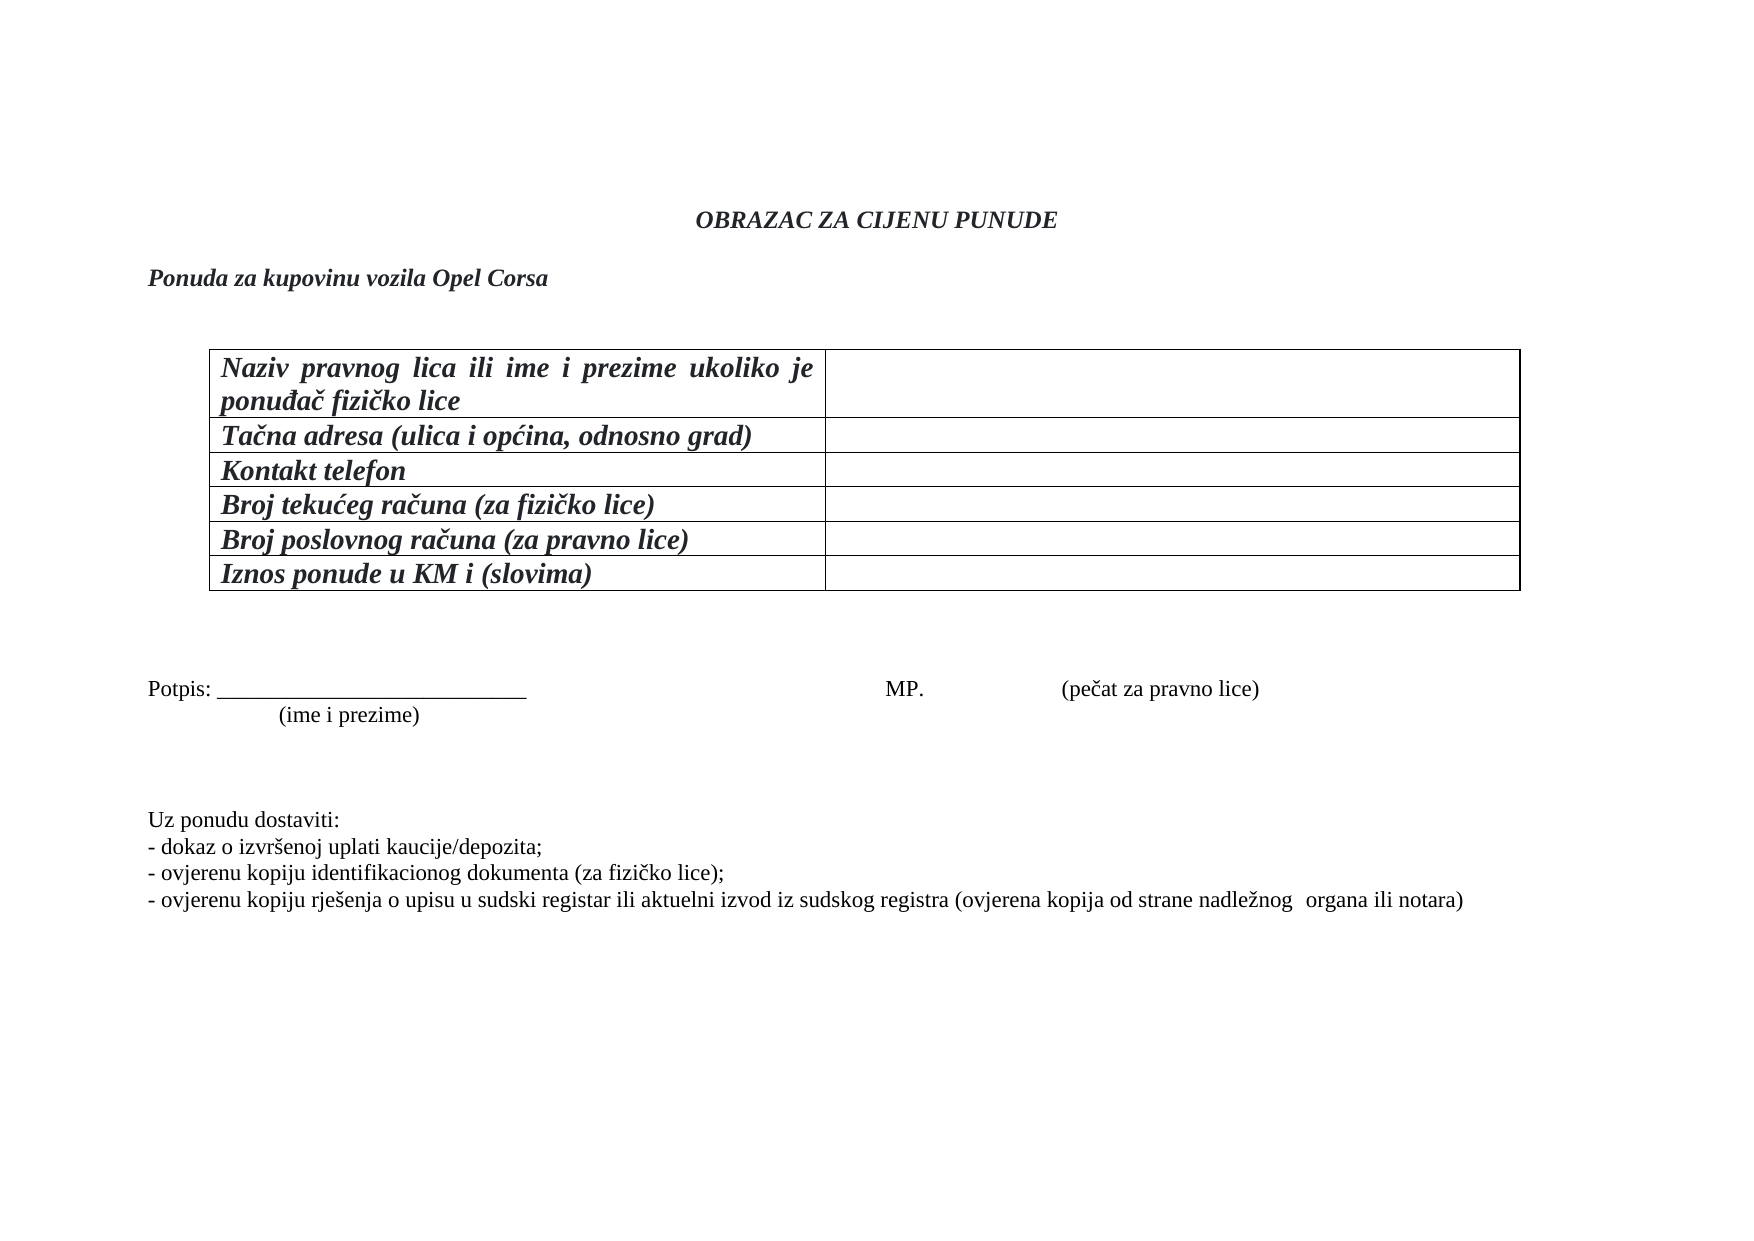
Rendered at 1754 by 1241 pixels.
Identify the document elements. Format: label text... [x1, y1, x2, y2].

text Ponuda za kupovinu vozila Opel Corsa [148, 263, 1606, 291]
text - dokaz o izvršenoj uplati kaucije/depozita; [148, 833, 1606, 859]
text - ovjerenu kopiju identifikacionog dokumenta (za fizičko lice); [148, 859, 1606, 886]
table_header [826, 350, 1519, 417]
table_cell Broj poslovnog računa (za pravno lice) [210, 522, 825, 555]
table_cell [826, 522, 1519, 555]
text Potpis: ___________________________ MP. (pečat za pravno lice) [148, 675, 1606, 701]
table_cell Kontakt telefon [210, 453, 825, 486]
text (ime i prezime) [148, 701, 1606, 727]
table_cell [826, 418, 1519, 452]
text OBRAZAC ZA CIJENU PUNUDE [148, 205, 1606, 234]
table_cell [826, 453, 1519, 486]
text - ovjerenu kopiju rješenja o upisu u sudski registar ili aktuelni izvod iz sudskog registra (ovjerena kopija od strane nadležnog organa ili notara) [148, 886, 1606, 912]
table_cell Tačna adresa (ulica i općina, odnosno grad) [210, 418, 825, 452]
table_cell Iznos ponude u KM i (slovima) [210, 556, 825, 590]
table_cell [826, 556, 1519, 590]
text Uz ponudu dostaviti: [148, 807, 1606, 833]
table_header Naziv pravnog lica ili ime i prezime ukoliko je ponuđač fizičko lice [210, 350, 825, 417]
table_cell Broj tekućeg računa (za fizičko lice) [210, 487, 825, 521]
table_cell [826, 487, 1519, 521]
